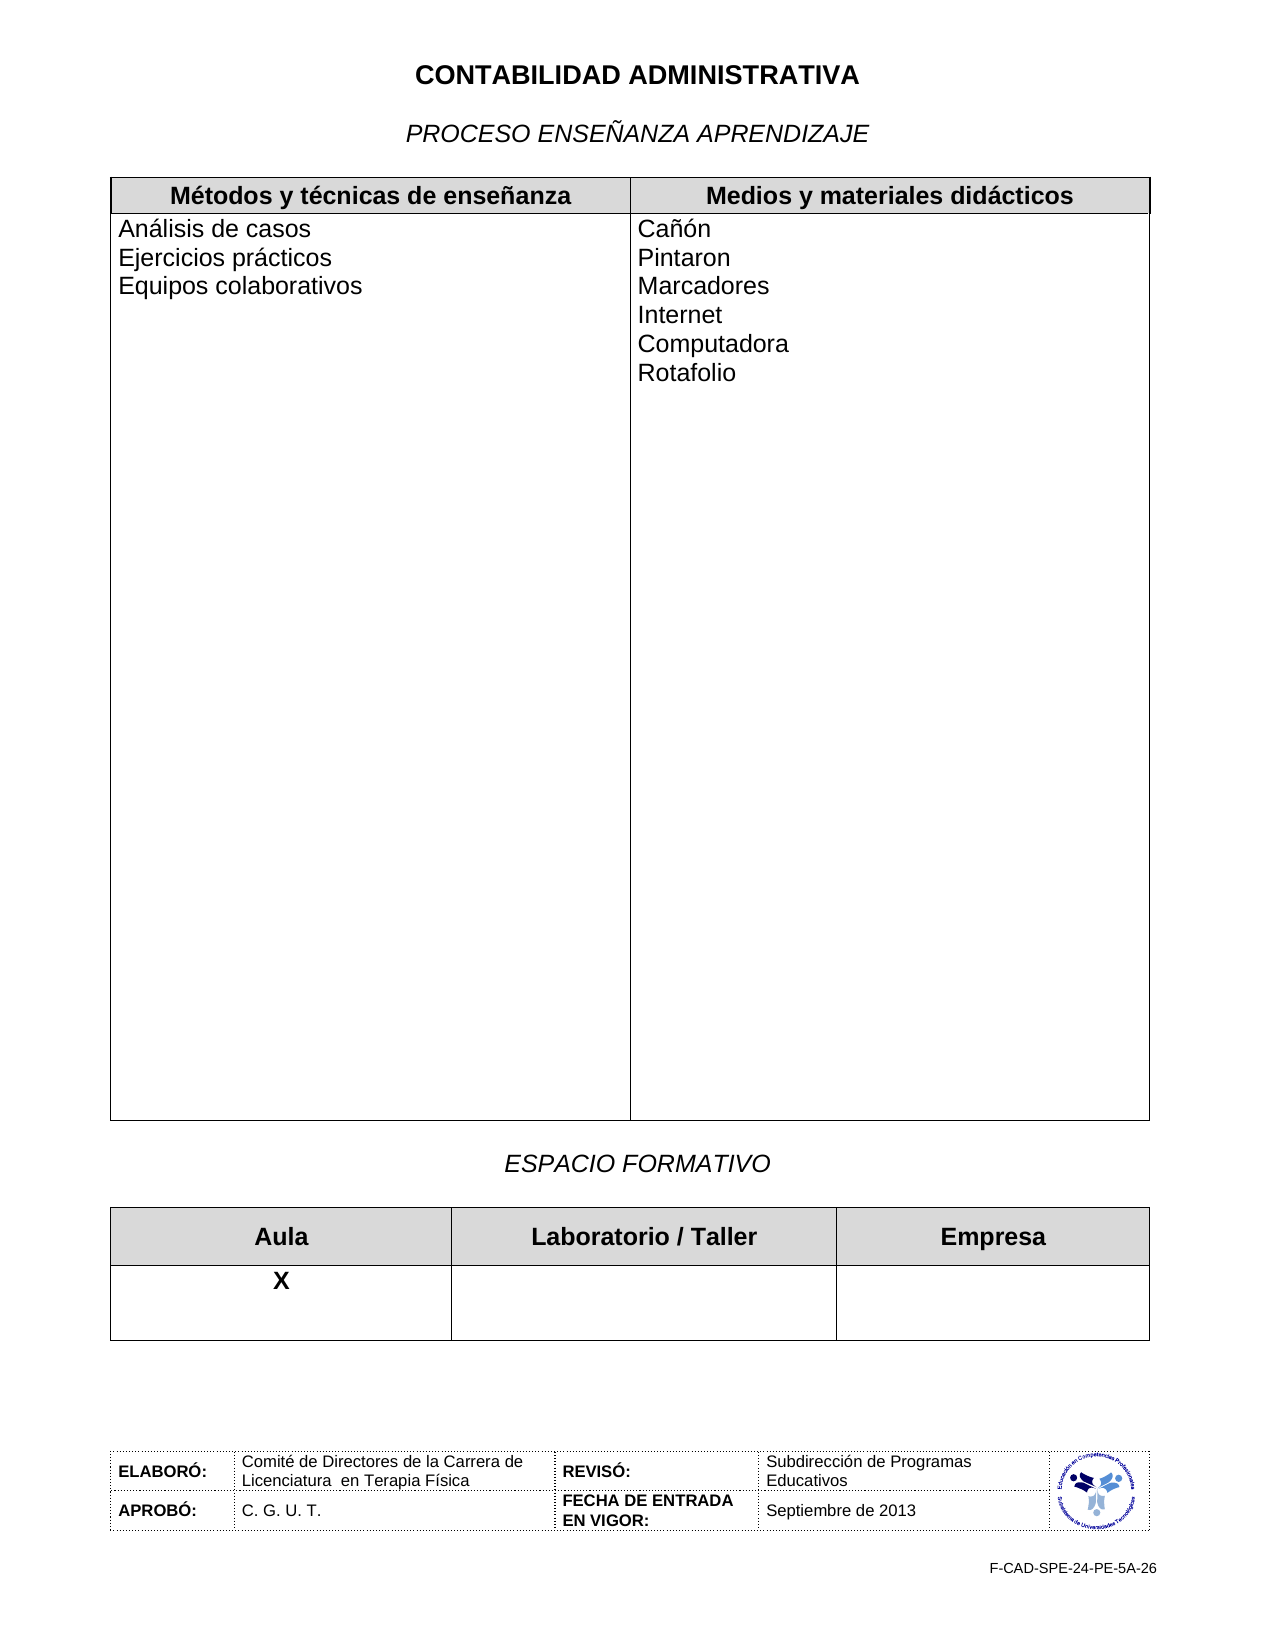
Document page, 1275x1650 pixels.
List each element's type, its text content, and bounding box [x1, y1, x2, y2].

table_cell Cañón Pintaron Marcadores Internet Computadora Rotafolio [631, 213, 1149, 1119]
table_header Métodos y técnicas de enseñanza [112, 178, 630, 213]
table_header Aula [111, 1208, 451, 1265]
table_header Medios y materiales didácticos [631, 178, 1149, 213]
table_header Empresa [837, 1208, 1149, 1265]
subtitle CONTABILIDAD ADMINISTRATIVA [118, 59, 1157, 90]
table_cell [837, 1266, 1149, 1340]
text PROCESO ENSEÑANZA APRENDIZAJE [118, 119, 1157, 148]
table_cell Análisis de casos Ejercicios prácticos Equipos colaborativos [111, 214, 630, 1119]
table_cell [452, 1266, 836, 1340]
text ESPACIO FORMATIVO [118, 1149, 1157, 1178]
table_cell X [111, 1266, 451, 1340]
table_header Laboratorio / Taller [452, 1208, 836, 1265]
